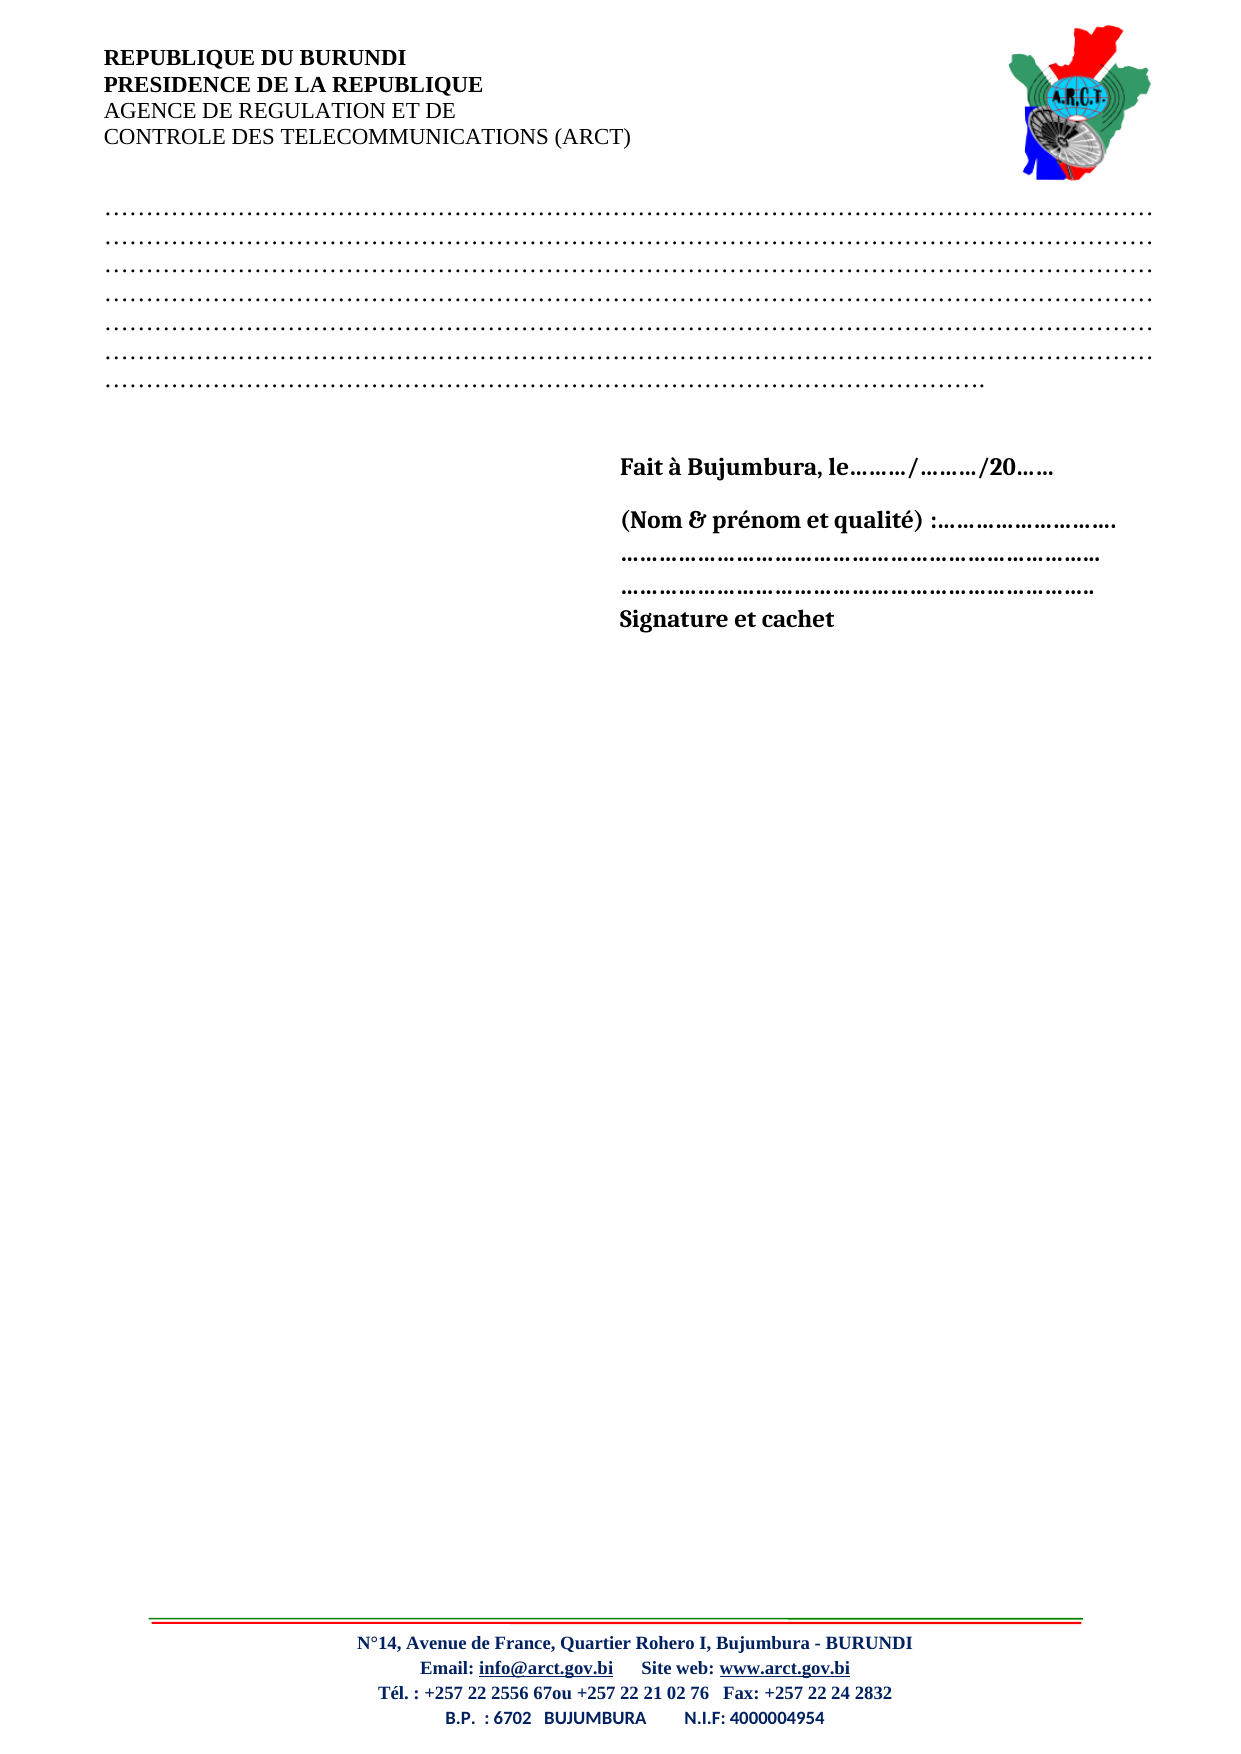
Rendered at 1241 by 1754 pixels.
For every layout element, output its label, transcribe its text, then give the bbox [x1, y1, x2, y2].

text Fait à Bujumbura, le………/………/20…… [546, 452, 1167, 481]
text ……………………………………………………………………………………………………………………………………………………………………………………………………………………………………………………………………………………………………………………………………………………………………………………………………………………………………………………………………………………………………………………………………………………………………………………………………………………………………………………………………………………………………………………………………………………………………………………………. [103, 192, 1167, 393]
text ………………………………………………………………... [103, 539, 1167, 568]
text (Nom & prénom et qualité) :………………………. [103, 506, 1167, 535]
text Signature et cachet [546, 605, 1167, 634]
text ……………………………………………………………….. [103, 572, 1167, 601]
